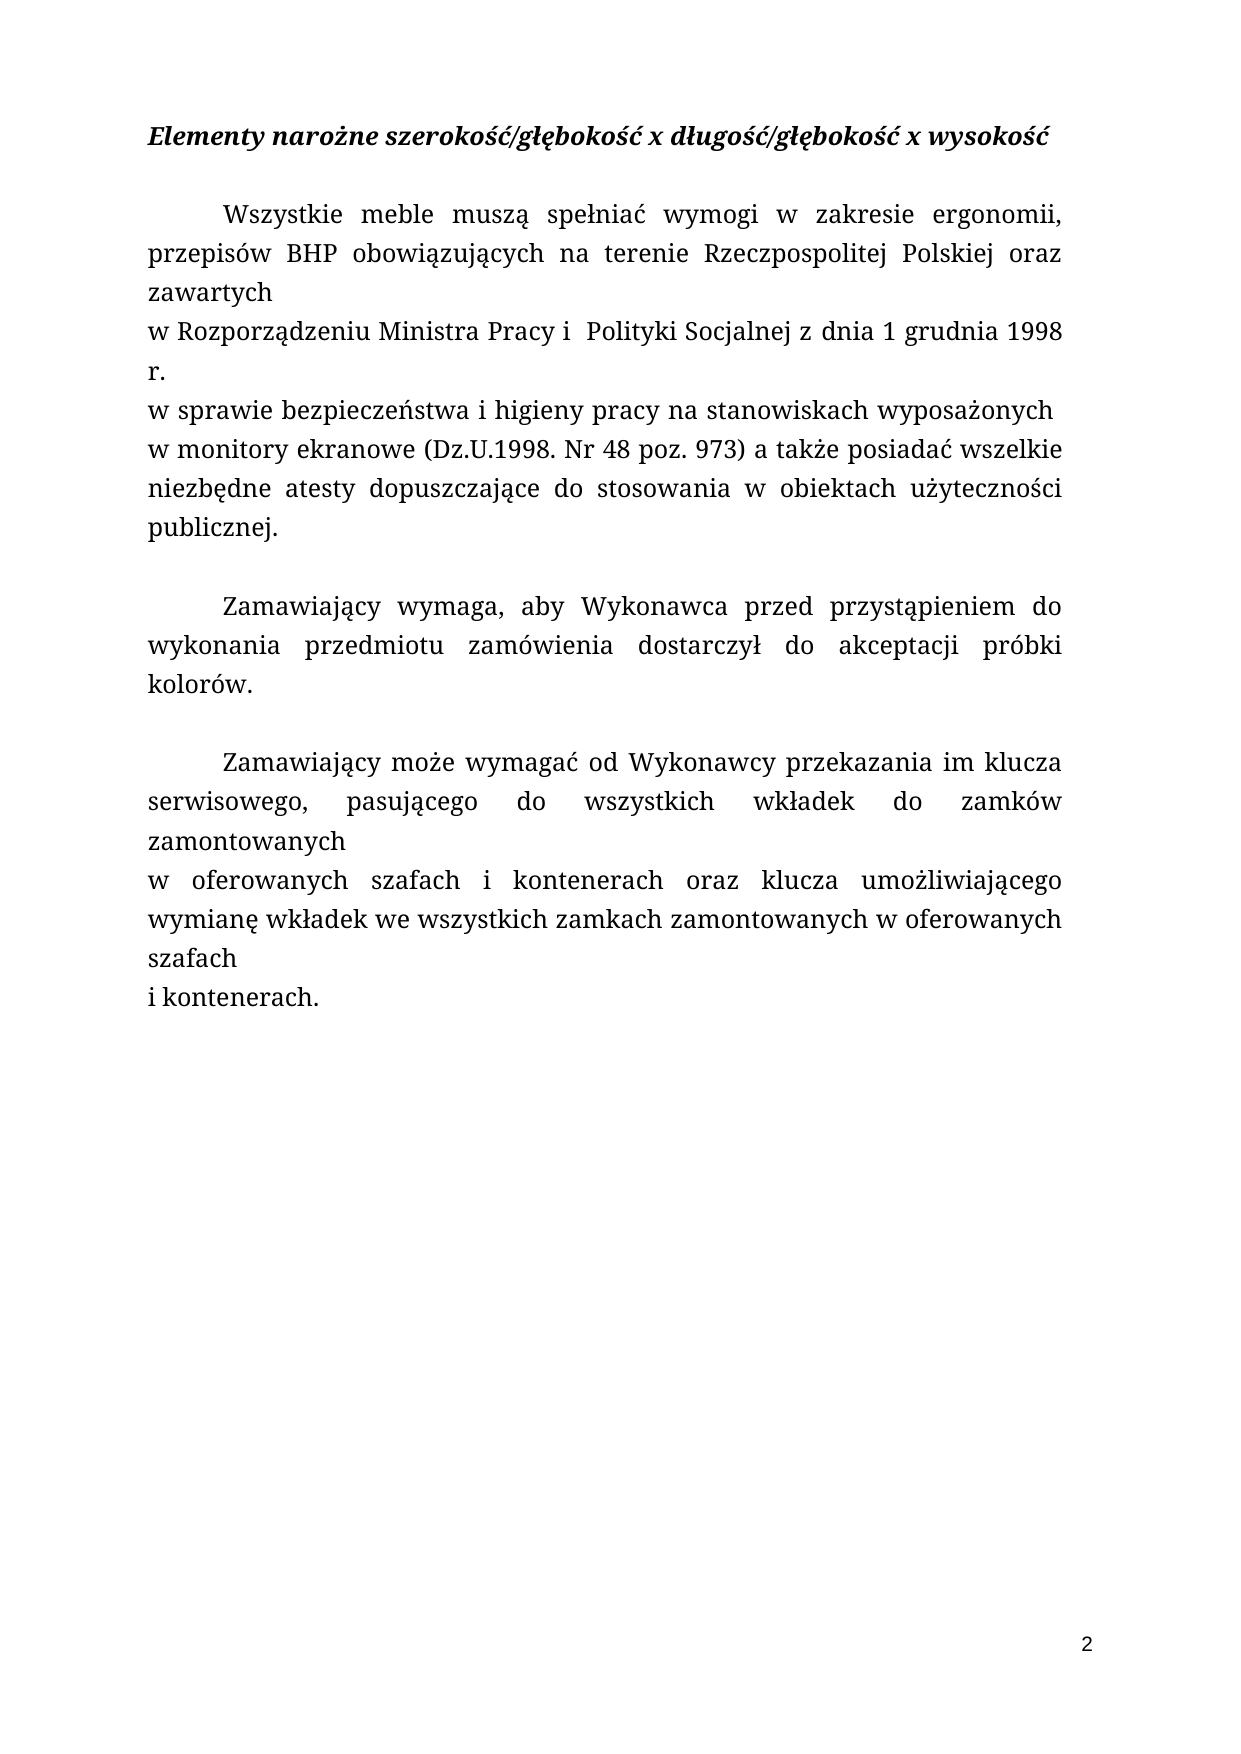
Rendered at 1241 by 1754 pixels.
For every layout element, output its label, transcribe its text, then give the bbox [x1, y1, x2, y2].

text Zamawiający może wymagać od Wykonawcy przekazania im klucza serwisowego, pasującego do wszystkich wkładek do zamków zamontowanych w oferowanych szafach i kontenerach oraz klucza umożliwiającego wymianę wkładek we wszystkich zamkach zamontowanych w oferowanych szafach i kontenerach. [148, 745, 1063, 1014]
text Wszystkie meble muszą spełniać wymogi w zakresie ergonomii, przepisów BHP obowiązujących na terenie Rzeczpospolitej Polskiej oraz zawartych w Rozporządzeniu Ministra Pracy i Polityki Socjalnej z dnia 1 grudnia 1998 r. w sprawie bezpieczeństwa i higieny pracy na stanowiskach wyposażonych w monitory ekranowe (Dz.U.1998. Nr 48 poz. 973) a także posiadać wszelkie niezbędne atesty dopuszczające do stosowania w obiektach użyteczności publicznej. [148, 196, 1063, 544]
text Zamawiający wymaga, aby Wykonawca przed przystąpieniem do wykonania przedmiotu zamówienia dostarczył do akceptacji próbki kolorów. [148, 588, 1063, 701]
text Elementy narożne szerokość/głębokość x długość/głębokość x wysokość [148, 118, 1092, 152]
